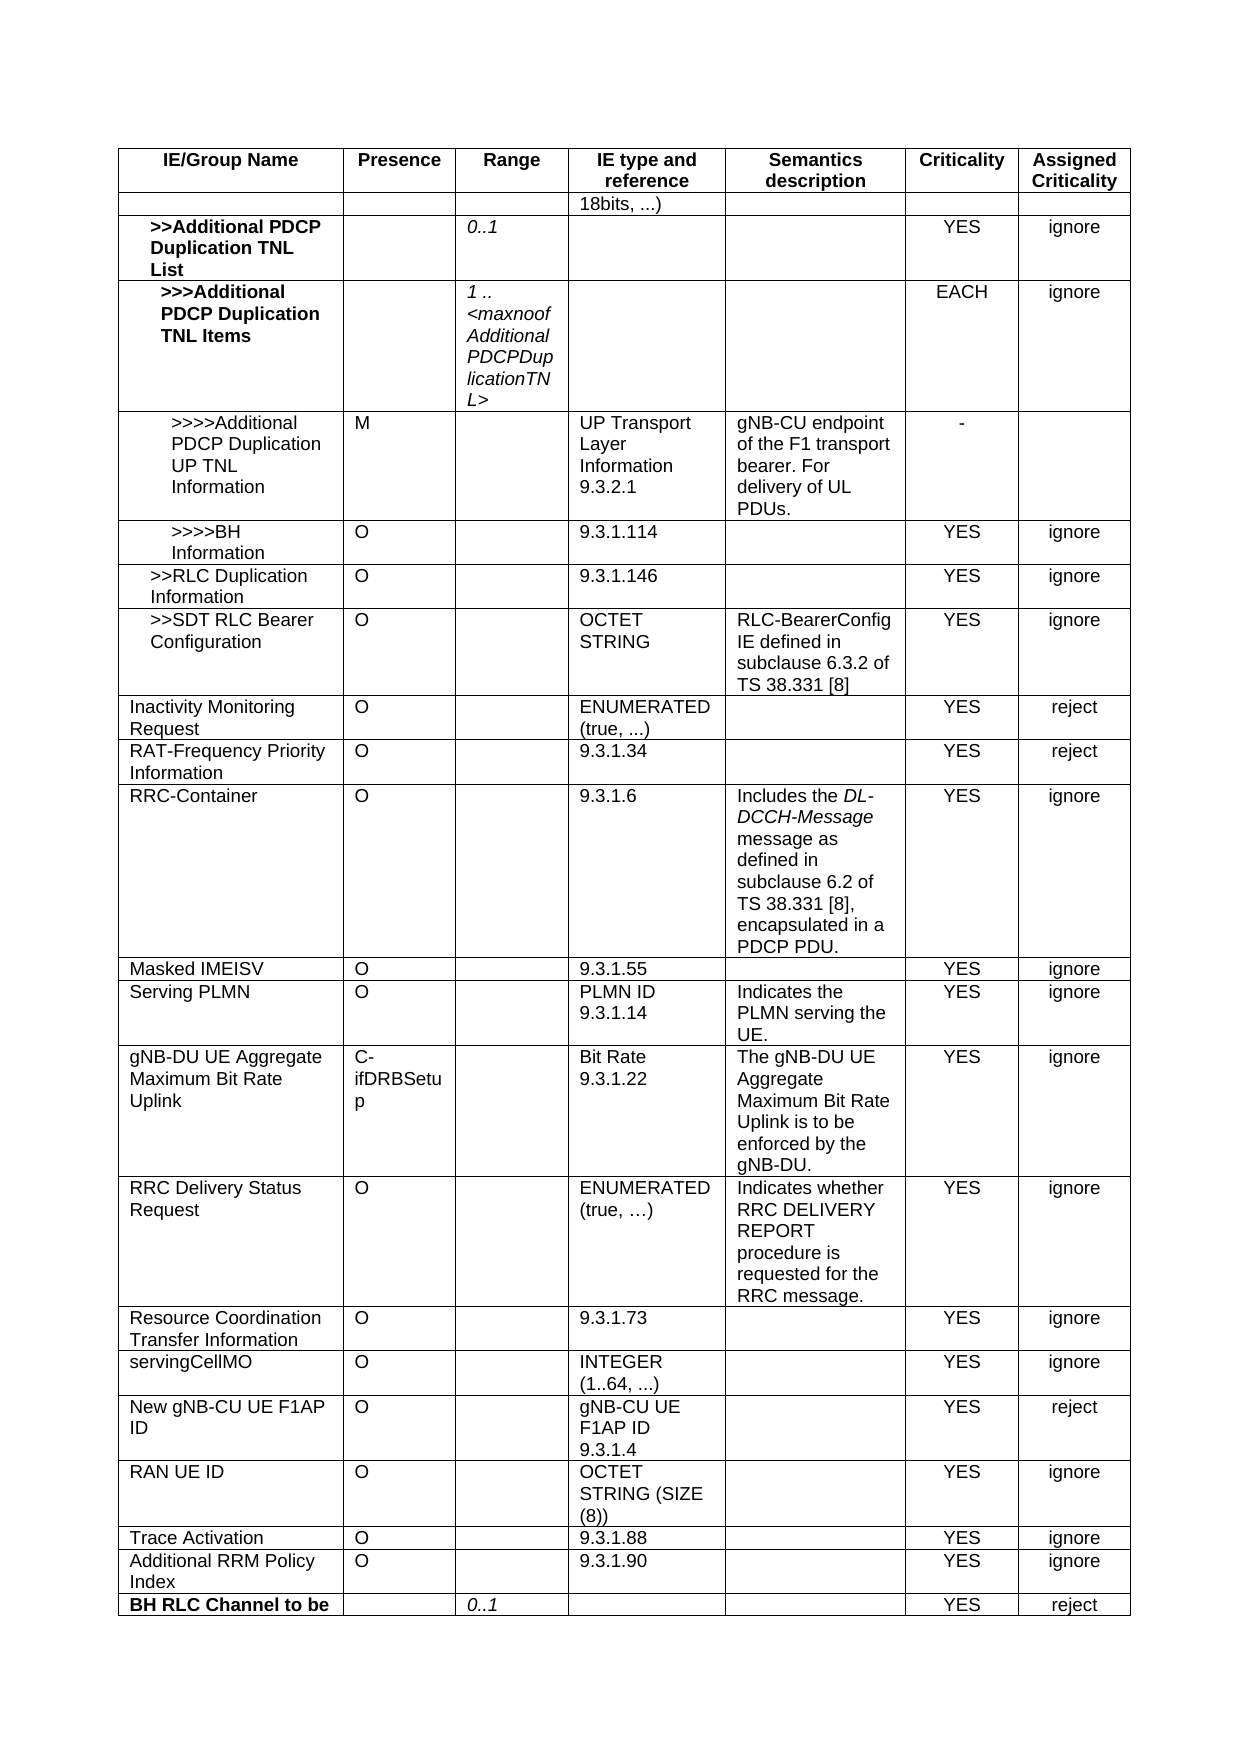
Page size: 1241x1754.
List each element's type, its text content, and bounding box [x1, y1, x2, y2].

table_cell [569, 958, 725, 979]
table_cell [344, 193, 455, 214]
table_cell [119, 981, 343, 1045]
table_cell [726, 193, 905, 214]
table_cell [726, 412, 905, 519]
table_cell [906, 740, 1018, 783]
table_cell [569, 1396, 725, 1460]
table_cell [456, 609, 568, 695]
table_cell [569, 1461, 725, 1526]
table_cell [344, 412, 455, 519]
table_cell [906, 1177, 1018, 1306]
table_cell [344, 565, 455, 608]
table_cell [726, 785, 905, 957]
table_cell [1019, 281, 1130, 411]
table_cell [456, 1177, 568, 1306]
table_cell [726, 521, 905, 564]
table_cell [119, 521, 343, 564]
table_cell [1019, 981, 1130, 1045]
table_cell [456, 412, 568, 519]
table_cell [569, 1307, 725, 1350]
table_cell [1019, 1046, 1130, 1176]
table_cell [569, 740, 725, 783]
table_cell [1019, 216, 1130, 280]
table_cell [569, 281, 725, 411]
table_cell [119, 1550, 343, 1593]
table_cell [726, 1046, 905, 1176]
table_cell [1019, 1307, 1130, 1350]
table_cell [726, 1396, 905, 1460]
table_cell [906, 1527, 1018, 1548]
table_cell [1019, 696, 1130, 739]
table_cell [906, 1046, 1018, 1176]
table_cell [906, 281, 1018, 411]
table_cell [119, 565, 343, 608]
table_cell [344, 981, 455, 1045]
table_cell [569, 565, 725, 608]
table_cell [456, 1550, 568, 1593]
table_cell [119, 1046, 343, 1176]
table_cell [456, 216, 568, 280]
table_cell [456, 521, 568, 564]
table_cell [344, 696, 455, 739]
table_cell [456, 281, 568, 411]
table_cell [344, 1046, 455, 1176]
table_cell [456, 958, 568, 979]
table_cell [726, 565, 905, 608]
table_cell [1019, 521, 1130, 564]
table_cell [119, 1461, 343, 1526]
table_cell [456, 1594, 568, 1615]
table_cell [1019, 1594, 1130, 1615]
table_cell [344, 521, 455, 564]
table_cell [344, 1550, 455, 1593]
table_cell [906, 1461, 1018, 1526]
table_header Presence [344, 149, 455, 192]
table_header IE/Group Name [119, 149, 343, 192]
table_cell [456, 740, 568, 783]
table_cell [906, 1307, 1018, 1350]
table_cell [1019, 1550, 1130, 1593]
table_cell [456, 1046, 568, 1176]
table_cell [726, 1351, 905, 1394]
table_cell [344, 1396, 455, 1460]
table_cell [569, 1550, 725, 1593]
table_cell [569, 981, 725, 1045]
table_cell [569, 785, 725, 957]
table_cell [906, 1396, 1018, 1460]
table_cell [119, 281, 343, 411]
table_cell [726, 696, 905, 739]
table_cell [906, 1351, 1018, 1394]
table_header Criticality [906, 149, 1018, 192]
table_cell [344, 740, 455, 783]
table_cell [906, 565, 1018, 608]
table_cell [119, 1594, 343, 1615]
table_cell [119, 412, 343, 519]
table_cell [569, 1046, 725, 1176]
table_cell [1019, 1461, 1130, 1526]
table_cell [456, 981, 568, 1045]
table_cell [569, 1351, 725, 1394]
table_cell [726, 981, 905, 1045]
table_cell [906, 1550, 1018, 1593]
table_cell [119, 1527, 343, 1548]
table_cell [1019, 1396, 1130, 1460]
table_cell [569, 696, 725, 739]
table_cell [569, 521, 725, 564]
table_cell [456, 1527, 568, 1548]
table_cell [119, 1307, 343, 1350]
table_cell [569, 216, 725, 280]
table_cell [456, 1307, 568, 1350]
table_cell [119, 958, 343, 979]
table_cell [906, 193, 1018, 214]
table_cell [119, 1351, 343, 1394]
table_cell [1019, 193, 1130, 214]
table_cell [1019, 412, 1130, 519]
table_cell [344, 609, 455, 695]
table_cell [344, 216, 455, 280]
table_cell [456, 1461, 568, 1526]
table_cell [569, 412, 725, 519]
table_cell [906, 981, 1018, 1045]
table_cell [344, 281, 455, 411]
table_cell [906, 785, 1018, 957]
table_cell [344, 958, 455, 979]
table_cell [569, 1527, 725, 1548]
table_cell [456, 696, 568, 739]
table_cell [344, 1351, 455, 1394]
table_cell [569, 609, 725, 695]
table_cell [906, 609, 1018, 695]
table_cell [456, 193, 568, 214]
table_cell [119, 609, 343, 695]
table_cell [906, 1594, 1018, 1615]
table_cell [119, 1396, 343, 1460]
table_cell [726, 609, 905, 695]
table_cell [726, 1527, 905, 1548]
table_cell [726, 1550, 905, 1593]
table_header Assigned Criticality [1019, 149, 1130, 192]
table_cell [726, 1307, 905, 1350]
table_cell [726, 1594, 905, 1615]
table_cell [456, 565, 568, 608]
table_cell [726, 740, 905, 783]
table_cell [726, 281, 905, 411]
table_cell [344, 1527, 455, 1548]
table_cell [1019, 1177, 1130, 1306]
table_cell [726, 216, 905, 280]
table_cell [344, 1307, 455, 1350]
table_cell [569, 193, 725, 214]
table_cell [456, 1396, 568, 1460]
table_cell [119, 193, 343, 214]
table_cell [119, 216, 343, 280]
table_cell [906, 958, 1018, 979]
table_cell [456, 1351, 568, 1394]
table_header Range [456, 149, 568, 192]
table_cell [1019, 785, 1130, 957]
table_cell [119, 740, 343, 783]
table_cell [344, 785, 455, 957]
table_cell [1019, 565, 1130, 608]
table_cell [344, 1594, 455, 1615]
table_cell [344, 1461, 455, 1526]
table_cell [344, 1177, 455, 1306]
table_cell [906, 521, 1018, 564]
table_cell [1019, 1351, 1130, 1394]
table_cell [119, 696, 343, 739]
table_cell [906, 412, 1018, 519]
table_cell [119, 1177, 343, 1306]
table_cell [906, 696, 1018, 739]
table_header Semantics description [726, 149, 905, 192]
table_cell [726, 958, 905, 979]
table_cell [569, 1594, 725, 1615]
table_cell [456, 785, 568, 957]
table_header IE type and reference [569, 149, 725, 192]
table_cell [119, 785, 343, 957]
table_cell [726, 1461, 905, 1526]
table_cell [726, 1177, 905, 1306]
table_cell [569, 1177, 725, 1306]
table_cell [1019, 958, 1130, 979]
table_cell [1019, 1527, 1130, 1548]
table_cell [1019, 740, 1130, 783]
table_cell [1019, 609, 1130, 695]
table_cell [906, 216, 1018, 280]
